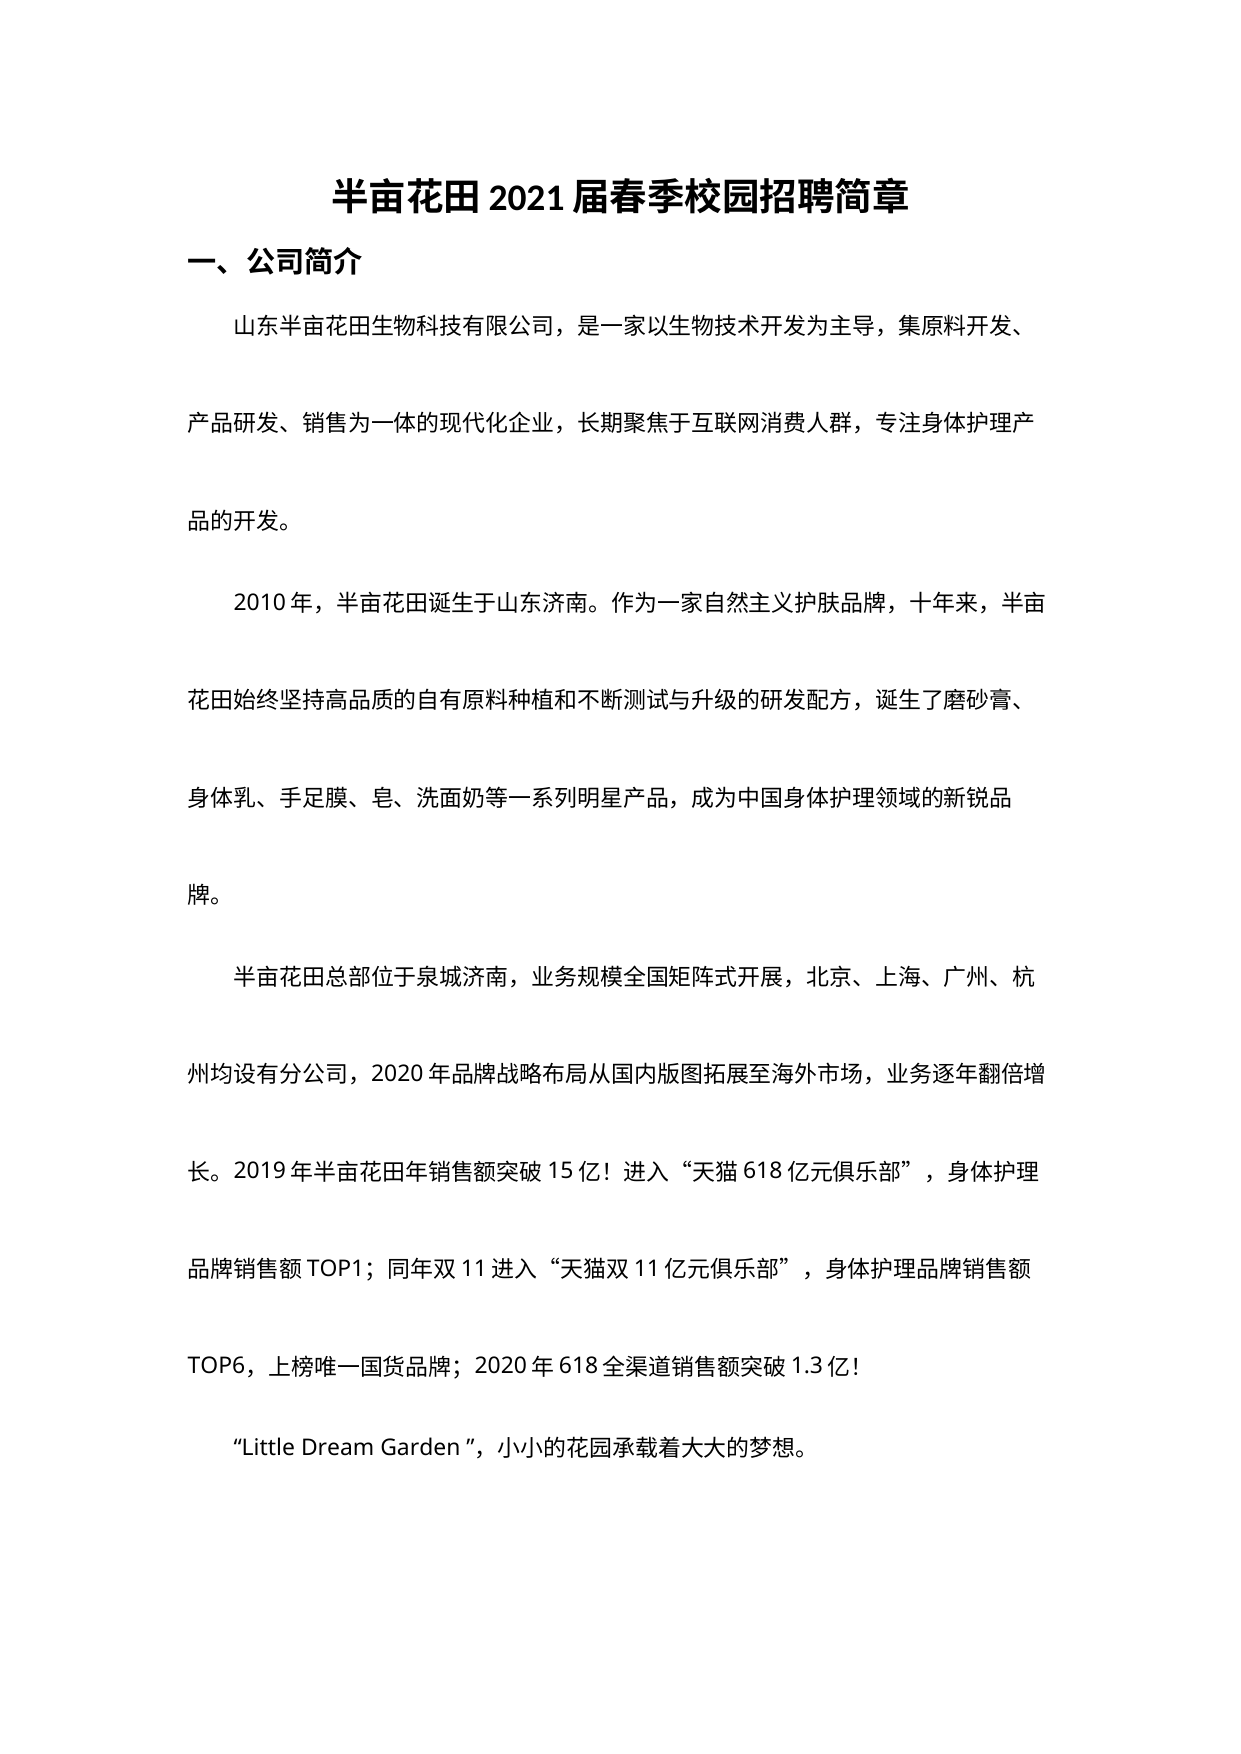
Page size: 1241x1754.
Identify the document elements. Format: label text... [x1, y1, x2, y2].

text 2010年，半亩花田诞生于山东济南。作为一家自然主义护肤品牌，十年来，半亩花田始终坚持高品质的自有原料种植和不断测试与升级的研发配方，诞生了磨砂膏、身体乳、手足膜、皂、洗面奶等一系列明星产品，成为中国身体护理领域的新锐品牌。 [187, 568, 1053, 926]
text “Little Dream Garden ”，小小的花园承载着大大的梦想。 [187, 1414, 1053, 1479]
text 山东半亩花田生物科技有限公司，是一家以生物技术开发为主导，集原料开发、产品研发、销售为一体的现代化企业，长期聚焦于互联网消费人群，专注身体护理产品的开发。 [187, 292, 1053, 552]
text 半亩花田2021届春季校园招聘简章 [187, 162, 1053, 227]
text 半亩花田总部位于泉城济南，业务规模全国矩阵式开展，北京、上海、广州、杭州均设有分公司，2020年品牌战略布局从国内版图拓展至海外市场，业务逐年翻倍增长。2019年半亩花田年销售额突破15亿！进入“天猫618亿元俱乐部”，身体护理品牌销售额TOP1；同年双11进入“天猫双11亿元俱乐部”，身体护理品牌销售额TOP6，上榜唯一国货品牌；2020年618全渠道销售额突破1.3亿！ [187, 943, 1053, 1398]
list 公司简介 [187, 227, 1053, 292]
